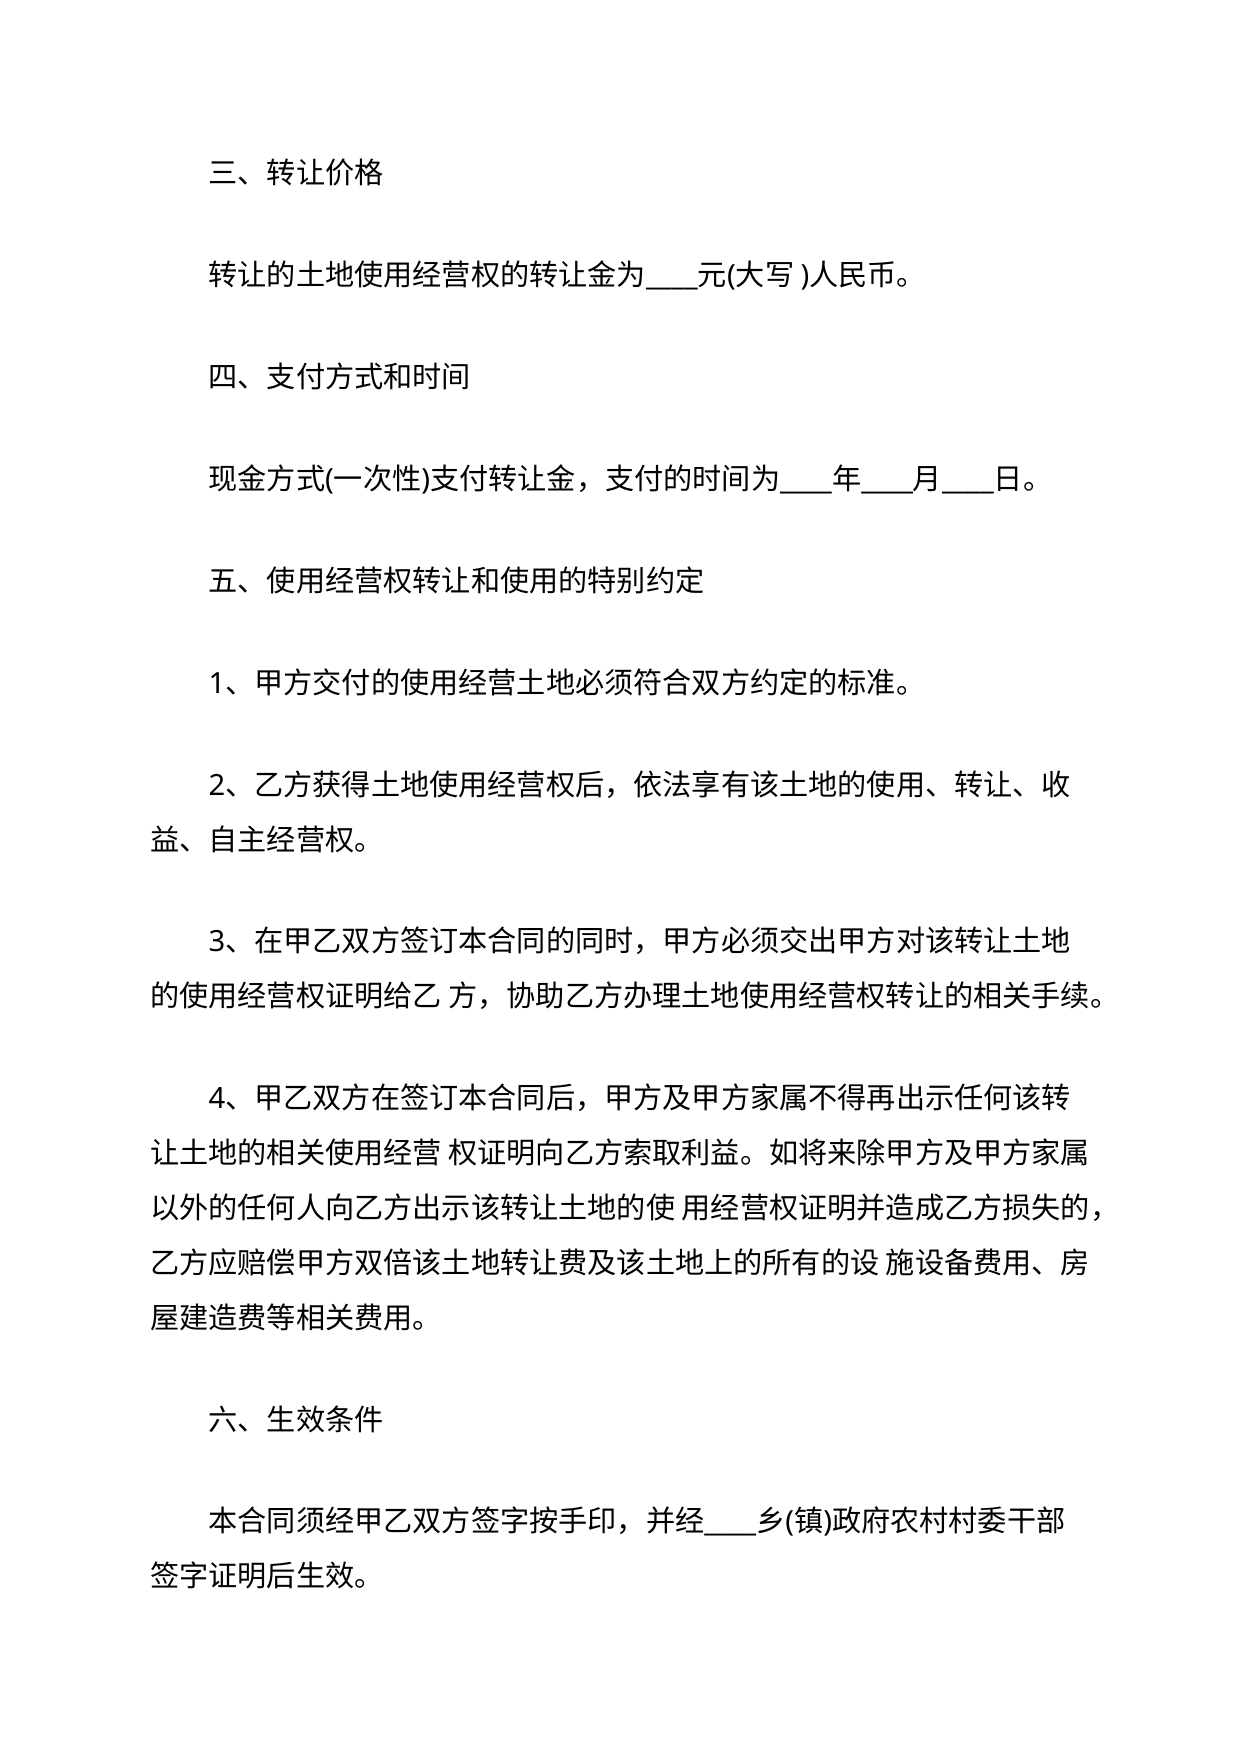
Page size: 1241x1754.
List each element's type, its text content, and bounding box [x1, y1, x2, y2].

text 1、甲方交付的使用经营土地必须符合双方约定的标准。 [150, 659, 1090, 702]
text 4、甲乙双方在签订本合同后，甲方及甲方家属不得再出示任何该转让土地的相关使用经营 权证明向乙方索取利益。如将来除甲方及甲方家属以外的任何人向乙方出示该转让土地的使 用经营权证明并造成乙方损失的，乙方应赔偿甲方双倍该土地转让费及该土地上的所有的设 施设备费用、房屋建造费等相关费用。 [150, 1075, 1090, 1337]
text 四、支付方式和时间 [150, 354, 1090, 396]
text 转让的土地使用经营权的转让金为____元(大写 )人民币。 [150, 252, 1090, 294]
text 2、乙方获得土地使用经营权后，依法享有该土地的使用、转让、收益、自主经营权。 [150, 761, 1090, 858]
text 五、使用经营权转让和使用的特别约定 [150, 557, 1090, 600]
text 现金方式(一次性)支付转让金，支付的时间为____年____月____日。 [150, 456, 1090, 498]
text 三、转让价格 [150, 150, 1090, 192]
text 六、生效条件 [150, 1396, 1090, 1438]
text 本合同须经甲乙双方签字按手印，并经____乡(镇)政府农村村委干部签字证明后生效。 [150, 1498, 1090, 1595]
text 3、在甲乙双方签订本合同的同时，甲方必须交出甲方对该转让土地的使用经营权证明给乙 方，协助乙方办理土地使用经营权转让的相关手续。 [150, 918, 1090, 1015]
